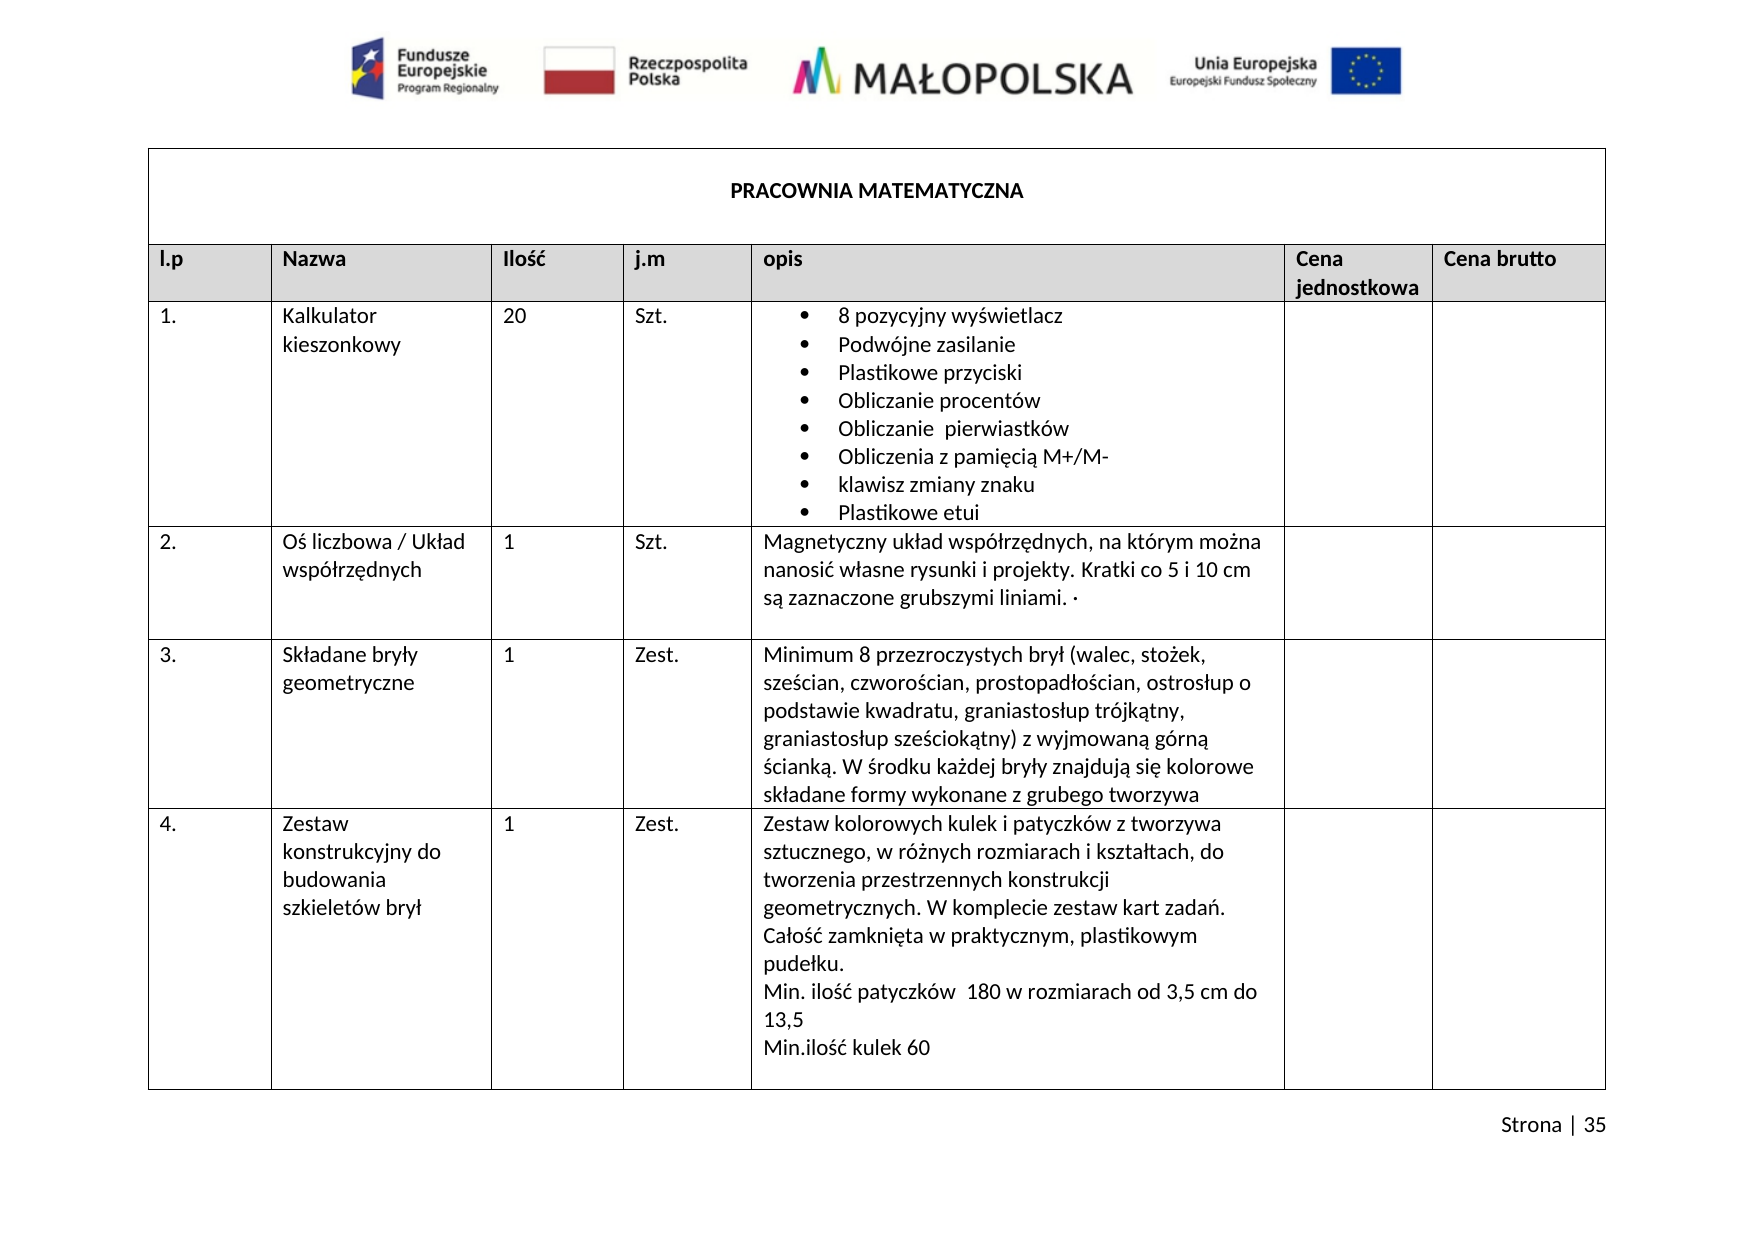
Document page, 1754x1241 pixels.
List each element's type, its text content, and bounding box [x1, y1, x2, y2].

picture [343, 31, 1410, 109]
table_cell 1 [492, 527, 623, 639]
table_cell Składane bryły geometryczne [272, 640, 491, 808]
table_cell [1285, 809, 1432, 1089]
table_cell Magnetyczny układ współrzędnych, na którym można nanosić własne rysunki i projekty. Kratki co 5 i 10 cm są zaznaczone grubszymi liniami. · [752, 527, 1284, 639]
table_cell [1285, 527, 1432, 639]
table_cell Oś liczbowa / Układ współrzędnych [272, 527, 491, 639]
table_cell [1433, 527, 1605, 639]
table_cell PRACOWNIA MATEMATYCZNA [149, 149, 1605, 243]
table_cell opis [752, 245, 1284, 301]
table_cell 1 [492, 640, 623, 808]
table_cell 1 [492, 809, 623, 1089]
table_cell 1. [149, 302, 271, 526]
table_cell 20 [492, 302, 623, 526]
table_cell Nazwa [272, 245, 491, 301]
table_cell 2. [149, 527, 271, 639]
table_cell Ilość [492, 245, 623, 301]
table_cell [1433, 302, 1605, 526]
table_cell [1285, 640, 1432, 808]
table_cell [1433, 640, 1605, 808]
table_cell [1433, 809, 1605, 1089]
table_cell Zestaw kolorowych kulek i patyczków z tworzywa sztucznego, w różnych rozmiarach i kształtach, do tworzenia przestrzennych konstrukcji geometrycznych. W komplecie zestaw kart zadań. Całość zamknięta w praktycznym, plastikowym pudełku. Min. ilość patyczków 180 w rozmiarach od 3,5 cm do 13,5 Min.ilość kulek 60 [752, 809, 1284, 1089]
table_cell [1285, 302, 1432, 526]
table_cell Cena jednostkowa [1285, 245, 1432, 301]
table_cell Zest. [624, 640, 751, 808]
table_cell 8 pozycyjny wyświetlacz Podwójne zasilanie Plastikowe przyciski Obliczanie procentów Obliczanie pierwiastków Obliczenia z pamięcią M+/M- klawisz zmiany znaku Plastikowe etui [752, 302, 1284, 526]
table_cell Cena brutto [1433, 245, 1605, 301]
table_cell Zestaw konstrukcyjny do budowania szkieletów brył [272, 809, 491, 1089]
table_cell 4. [149, 809, 271, 1089]
table_cell j.m [624, 245, 751, 301]
table_cell Zest. [624, 809, 751, 1089]
table_cell Szt. [624, 302, 751, 526]
table_cell l.p [149, 245, 271, 301]
table_cell Kalkulator kieszonkowy [272, 302, 491, 526]
table_cell Szt. [624, 527, 751, 639]
table_cell Minimum 8 przezroczystych brył (walec, stożek, sześcian, czworościan, prostopadłościan, ostrosłup o podstawie kwadratu, graniastosłup trójkątny, graniastosłup sześciokątny) z wyjmowaną górną ścianką. W środku każdej bryły znajdują się kolorowe składane formy wykonane z grubego tworzywa [752, 640, 1284, 808]
table_cell 3. [149, 640, 271, 808]
